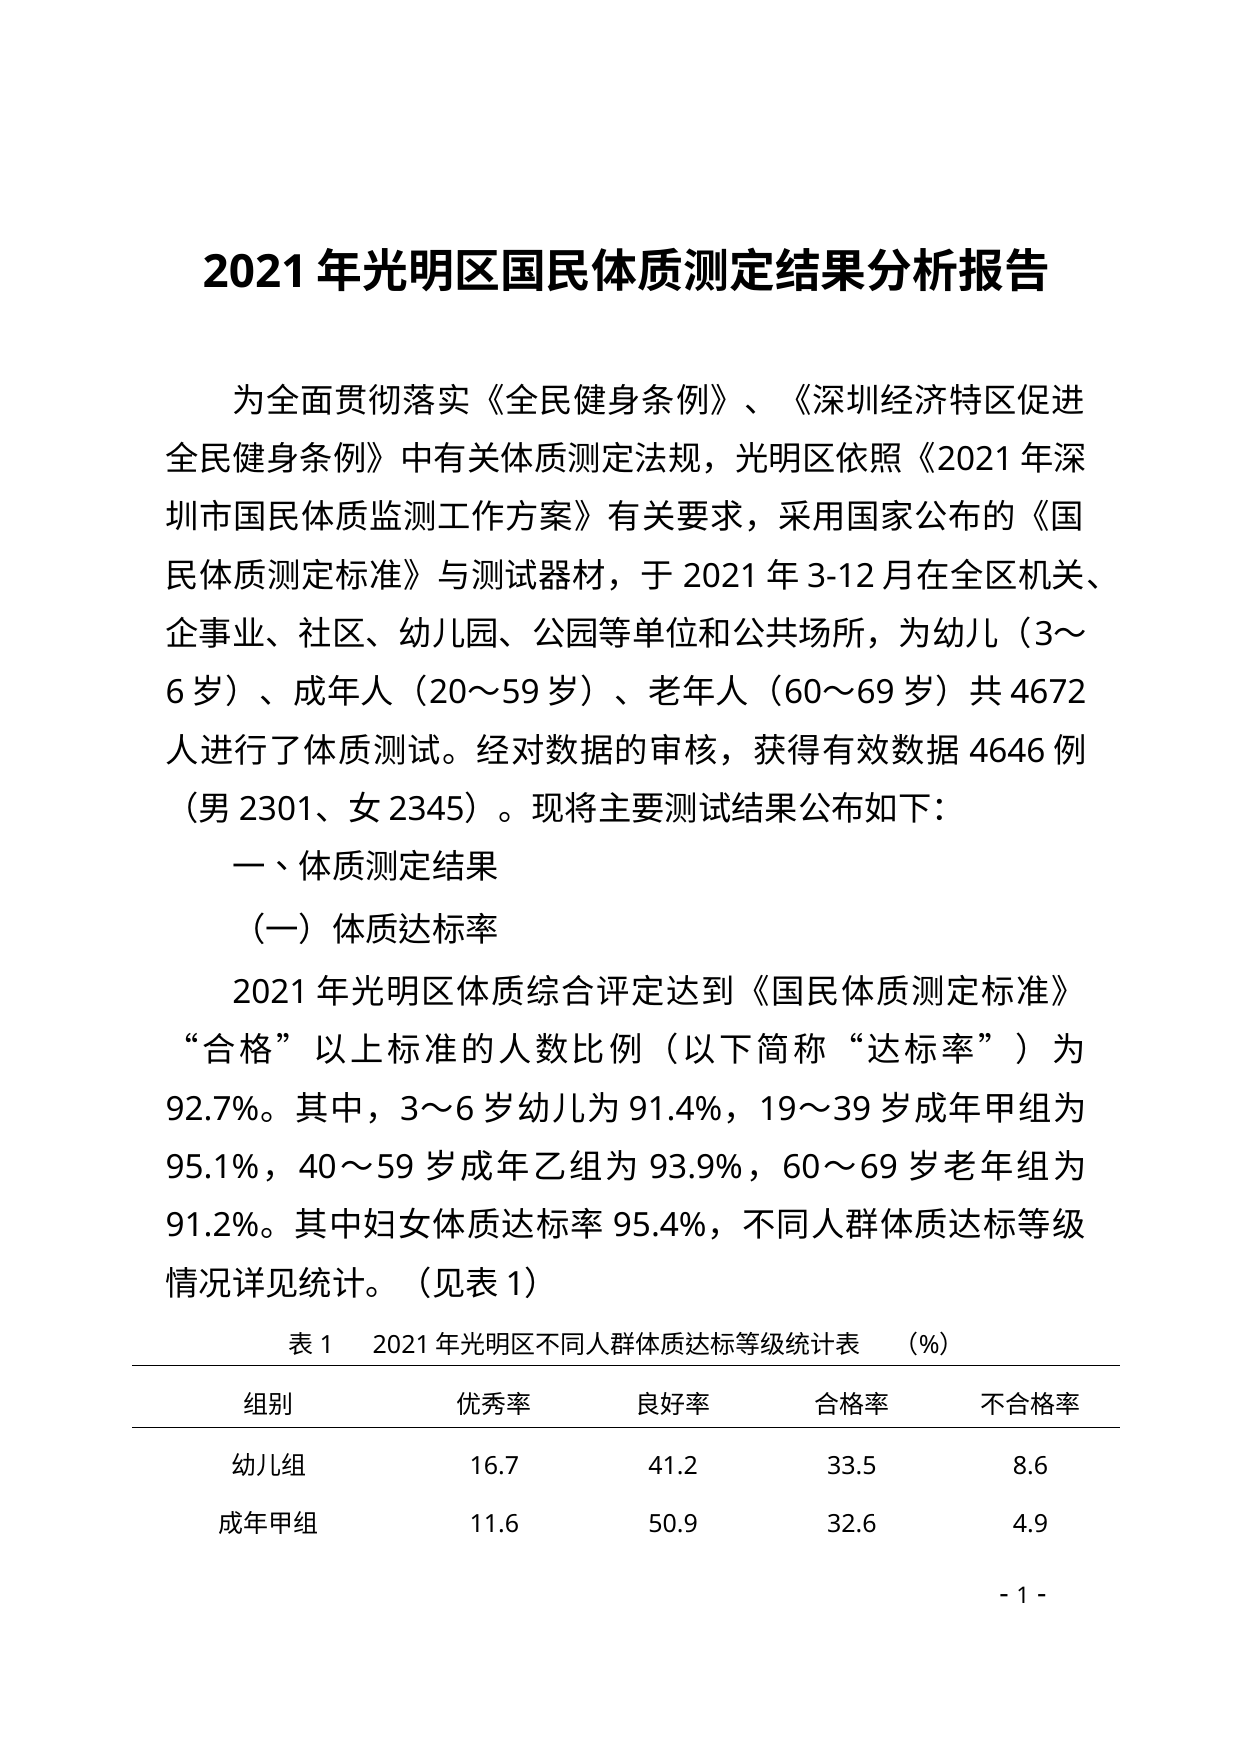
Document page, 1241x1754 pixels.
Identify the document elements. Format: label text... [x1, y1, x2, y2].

table_cell 幼儿组 [132, 1428, 405, 1486]
table_header 合格率 [762, 1366, 941, 1427]
table_cell 41.2 [584, 1428, 762, 1486]
text 为全面贯彻落实《全民健身条例》、《深圳经济特区促进全民健身条例》中有关体质测定法规，光明区依照《2021年深圳市国民体质监测工作方案》有关要求，采用国家公布的《国民体质测定标准》与测试器材，于2021年3-12月在全区机关、企事业、社区、幼儿园、公园等单位和公共场所，为幼儿（3～6岁）、成年人（20～59岁）、老年人（60～69岁）共4672人进行了体质测试。经对数据的审核，获得有效数据4646例（男2301、女2345）。现将主要测试结果公布如下： [165, 365, 1087, 832]
table_cell 4.9 [941, 1486, 1120, 1544]
table_header 良好率 [584, 1366, 762, 1427]
subtitle 一、体质测定结果 [165, 832, 1087, 890]
table_cell 32.6 [762, 1486, 941, 1544]
table_header 组别 [132, 1366, 405, 1427]
table_cell 8.6 [941, 1428, 1120, 1486]
table_cell 16.7 [405, 1428, 583, 1486]
table_cell 11.6 [405, 1486, 583, 1544]
text （一）体质达标率 [165, 894, 1087, 953]
text 2021年光明区国民体质测定结果分析报告 [165, 241, 1087, 299]
table_header 不合格率 [941, 1366, 1120, 1427]
text 表 1 2021年光明区不同人群体质达标等级统计表 （%） [165, 1307, 1087, 1365]
table_cell 50.9 [584, 1486, 762, 1544]
table_cell 33.5 [762, 1428, 941, 1486]
text 2021年光明区体质综合评定达到《国民体质测定标准》“合格”以上标准的人数比例（以下简称“达标率”）为92.7%。其中，3～6岁幼儿为91.4%，19～39岁成年甲组为95.1%，40～59岁成年乙组为93.9%，60～69岁老年组为91.2%。其中妇女体质达标率95.4%，不同人群体质达标等级情况详见统计。（见表1） [165, 957, 1087, 1307]
table_cell 成年甲组 [132, 1486, 405, 1544]
table_header 优秀率 [405, 1366, 583, 1427]
